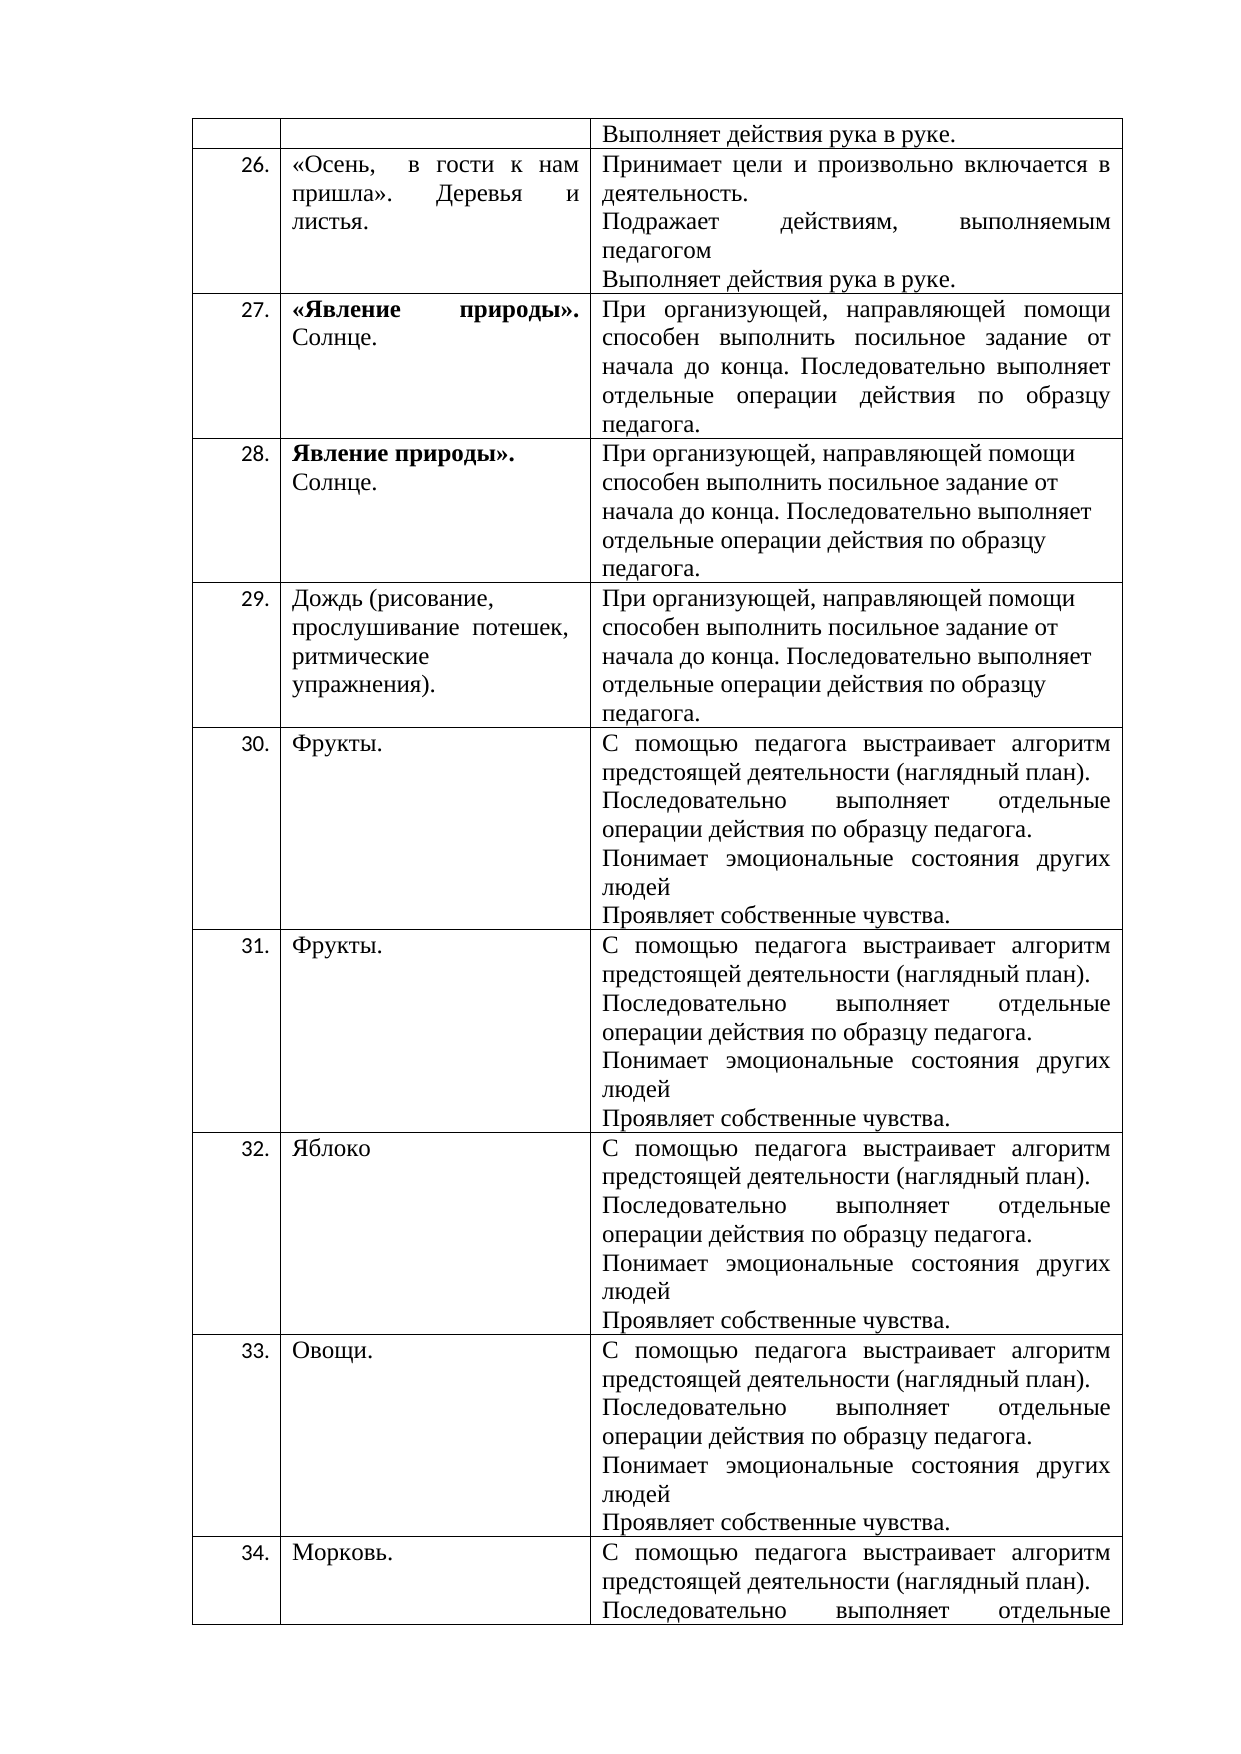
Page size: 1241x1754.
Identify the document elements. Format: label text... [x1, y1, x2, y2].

table_cell Дождь (рисование, прослушивание потешек, ритмические упражнения). [281, 583, 590, 727]
table_cell [193, 149, 280, 293]
table_cell [193, 1133, 280, 1334]
table_cell При организующей, направляющей помощи способен выполнить посильное задание от начала до конца. Последовательно выполняет отдельные операции действия по образцу педагога. [591, 439, 1122, 582]
table_cell Фрукты. [281, 728, 590, 929]
table_cell [193, 294, 280, 437]
table_cell [193, 119, 280, 148]
table_cell Фрукты. [281, 930, 590, 1132]
table_cell При организующей, направляющей помощи способен выполнить посильное задание от начала до конца. Последовательно выполняет отдельные операции действия по образцу педагога. [591, 583, 1122, 727]
table_cell «Осень, в гости к нам пришла». Деревья и листья. [281, 149, 590, 293]
table_cell «Явление природы». Солнце. [281, 294, 590, 437]
table_cell [193, 439, 280, 582]
table_cell [193, 930, 280, 1132]
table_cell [591, 1537, 1122, 1623]
table_cell Принимает цели и произвольно включается в деятельность. Подражает действиям, выполняемым педагогом Выполняет действия рука в руке. [591, 149, 1122, 293]
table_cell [281, 119, 590, 148]
table_cell [193, 1335, 280, 1536]
table_cell [193, 583, 280, 727]
table_cell [193, 1537, 280, 1623]
table_cell При организующей, направляющей помощи способен выполнить посильное задание от начала до конца. Последовательно выполняет отдельные операции действия по образцу педагога. [591, 294, 1122, 437]
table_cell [591, 119, 1122, 148]
table_cell [193, 728, 280, 929]
table_cell Морковь. [281, 1537, 590, 1623]
table_cell Овощи. [281, 1335, 590, 1536]
table_cell Явление природы». Солнце. [281, 439, 590, 582]
table_cell Яблоко [281, 1133, 590, 1334]
